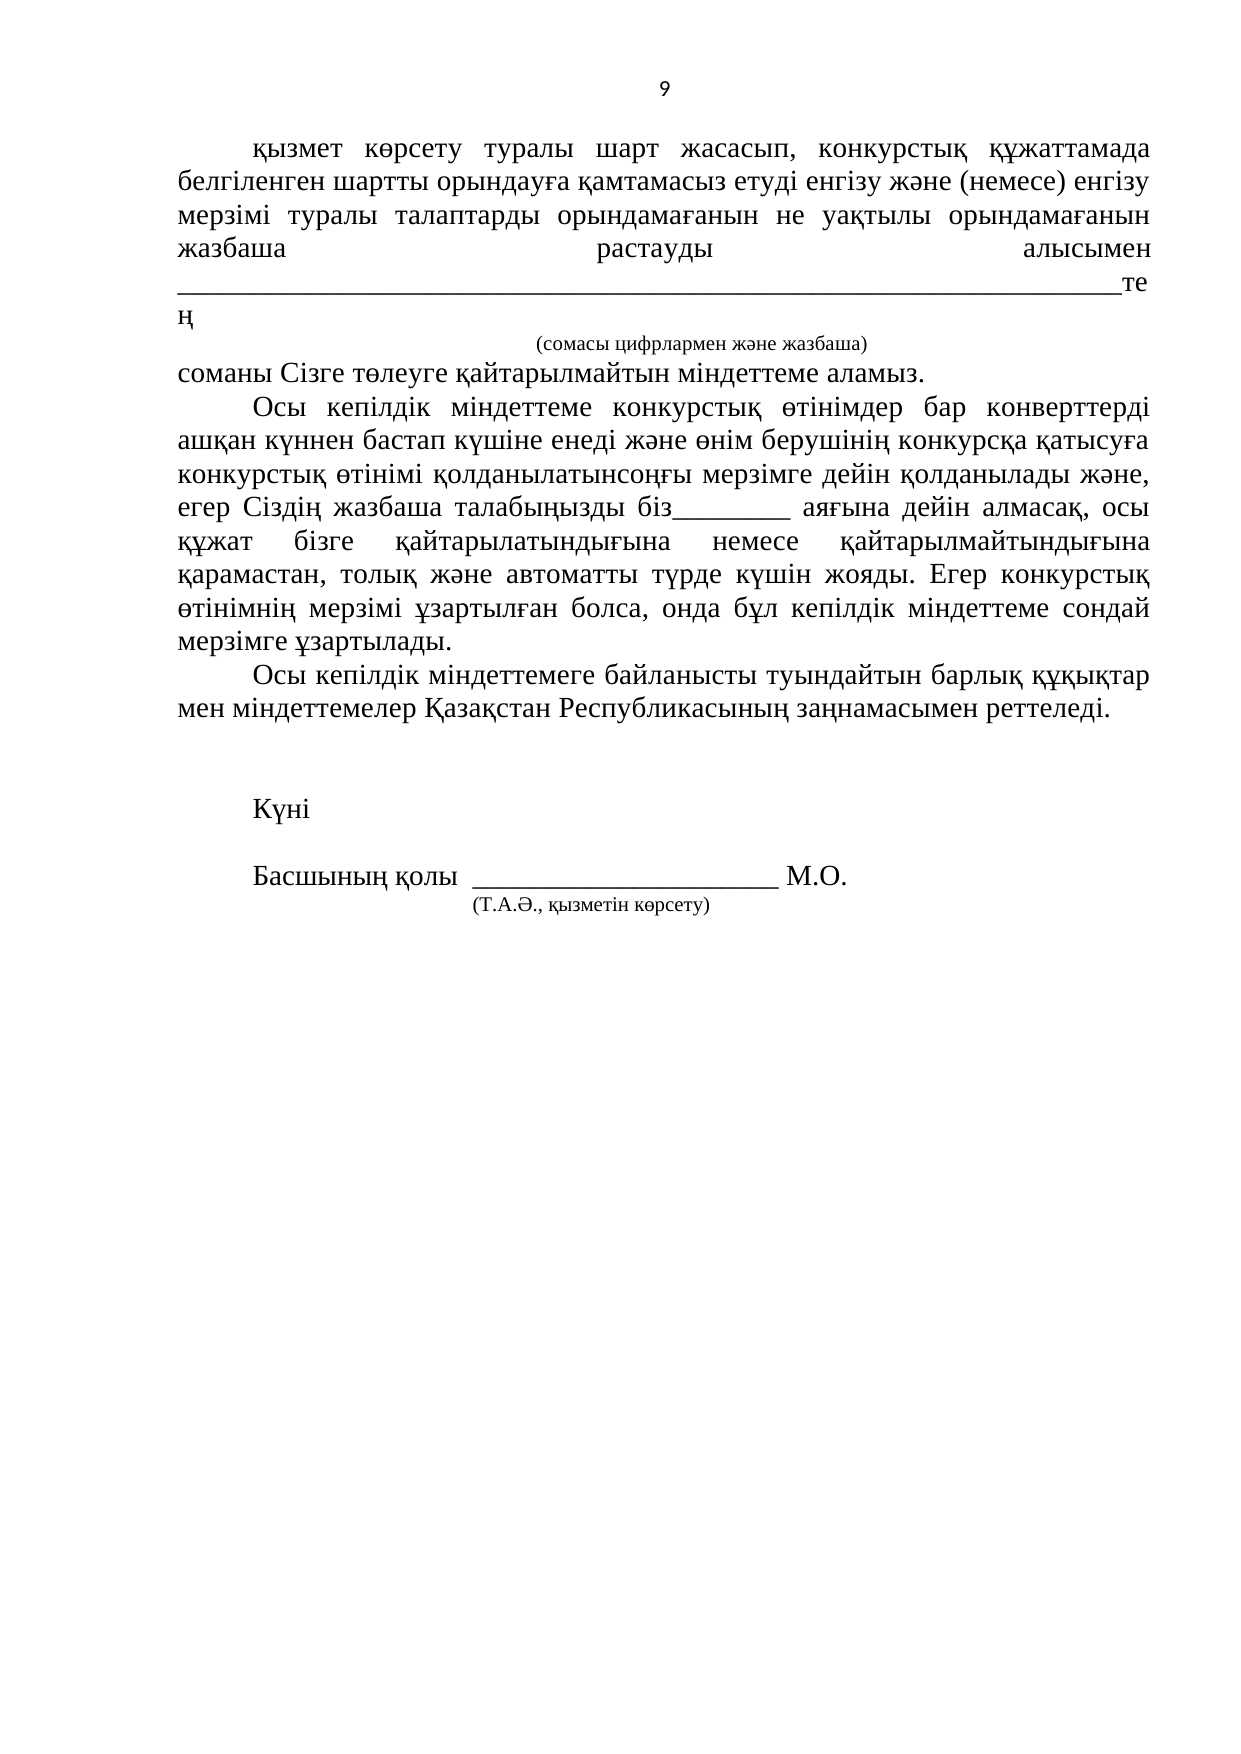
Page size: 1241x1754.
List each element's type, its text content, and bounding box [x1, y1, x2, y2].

text қызмет көрсету туралы шарт жасасып, конкурстық құжаттамада белгіленген шартты орындауға қамтамасыз етуді енгізу және (немесе) енгізу мерзімі туралы талаптарды орындамағанын не уақтылы орындамағанын жазбаша растауды алысымен ________________________________________________________________тең [177, 130, 1152, 331]
text Осы кепілдік міндеттемеге байланысты туындайтын барлық құқықтар мен міндеттемелер Қазақстан Республикасының заңнамасымен реттеледі. [177, 657, 1152, 724]
text Күні [177, 791, 1152, 825]
text (сомасы цифрлармен және жазбаша) [177, 331, 1152, 355]
text Басшының қолы _____________________ М.О. [177, 858, 1152, 892]
text Осы кепілдік міндеттеме конкурстық өтінімдер бар конверттерді ашқан күннен бастап күшіне енеді және өнім берушінің конкурсқа қатысуға конкурстық өтінімі қолданылатынсоңғы мерзімге дейін қолданылады және, егер Сіздің жазбаша талабыңызды біз________ аяғына дейін алмасақ, осы құжат бізге қайтарылатындығына немесе қайтарылмайтындығына қарамастан, толық және автоматты түрде күшін жояды. Егер конкурстық өтінімнің мерзімі ұзартылған болса, онда бұл кепілдік міндеттеме сондай мерзімге ұзартылады. [177, 389, 1152, 657]
text соманы Сізге төлеуге қайтарылмайтын міндеттеме аламыз. [177, 355, 1152, 389]
text (Т.А.Ә., қызметін көрсету) [177, 892, 1152, 916]
